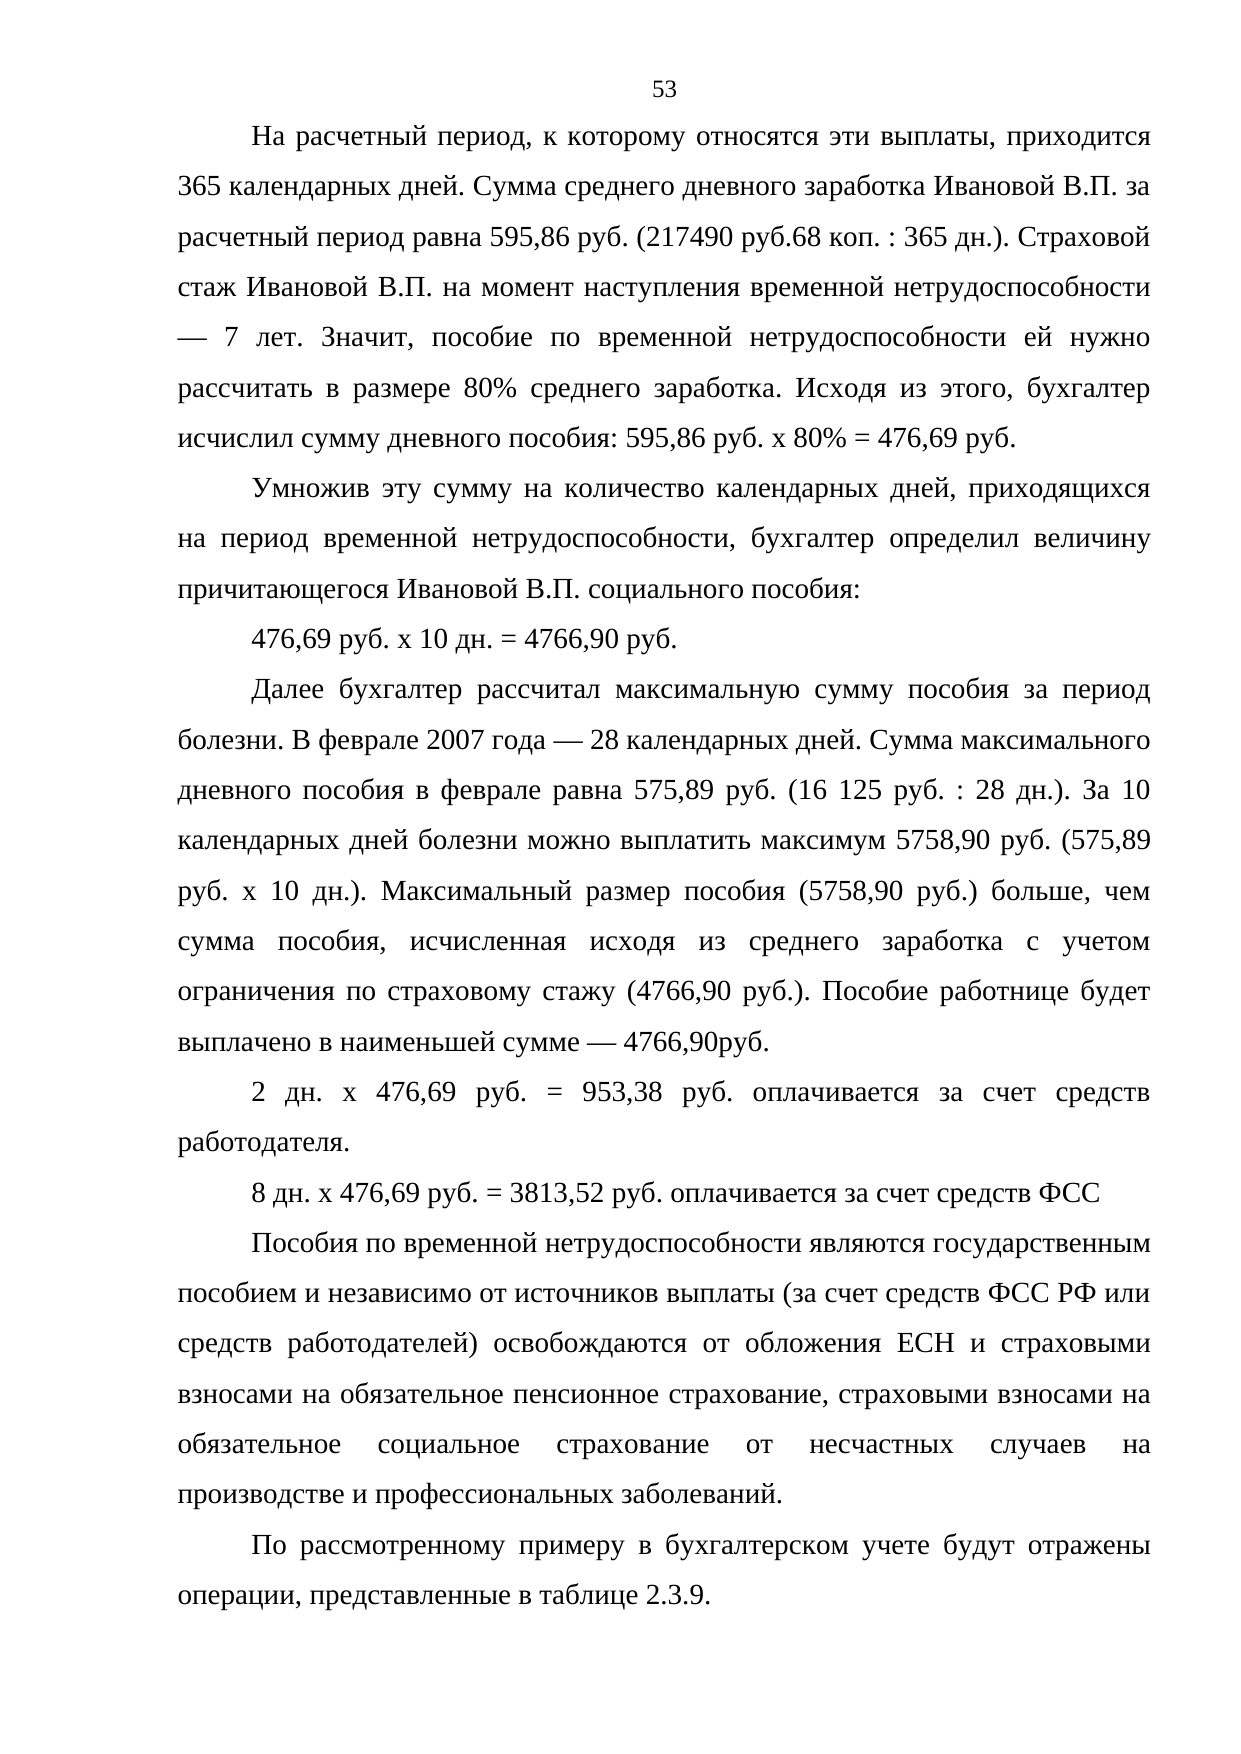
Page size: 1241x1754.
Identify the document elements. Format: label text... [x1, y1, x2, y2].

text Далее бухгалтер рассчитал максимальную сумму пособия за период болезни. В феврале 2007 года — 28 календарных дней. Сумма максимального дневного пособия в феврале равна 575,89 руб. (6 25 руб. : 28 дн.). За 0 календарных дней болезни можно выплатить максимум 5758,90 руб. (575,89 руб. х 0 дн.). Максимальный размер пособия (5758,90 руб.) больше, чем сумма пособия, исчисленная исходя из среднего заработка с учетом ограничения по страховому стажу (4766,90 руб.). Пособие работнице будет выплачено в наименьшей сумме — 4766,90руб. [177, 672, 1152, 1057]
text Умножив эту сумму на количество календарных дней, приходящихся на период временной нетрудоспособности, бухгалтер определил величину причитающегося Ивановой В.П. социального пособия: [177, 470, 1152, 604]
text Пособия по временной нетрудоспособности являются государственным пособием и независимо от источников выплаты (за счет средств ФСС РФ или средств работодателей) освобождаются от обложения ЕСН и страховыми взносами на обязательное пенсионное страхование, страховыми взносами на обязательное социальное страхование от несчастных случаев на производстве и профессиональных заболеваний. [177, 1225, 1152, 1510]
text 476,69 руб. х 0 дн. = 4766,90 руб. [177, 621, 1152, 655]
text На расчетный период, к которому относятся эти выплаты, приходится 365 календарных дней. Сумма среднего дневного заработка Ивановой В.П. за расчетный период равна 595,86 руб. (217490 руб.68 коп. : 365 дн.). Страховой стаж Ивановой В.П. на момент наступления временной нетрудоспособности — 7 лет. Значит, пособие по временной нетрудоспособности ей нужно рассчитать в размере 80% среднего заработка. Исходя из этого, бухгалтер исчислил сумму дневного пособия: 595,86 руб. х 80% = 476,69 руб. [177, 118, 1152, 453]
text 8 дн. х 476,69 руб. = 3813,52 руб. оплачивается за счет средств ФСС [177, 1175, 1152, 1208]
text По рассмотренному примеру в бухгалтерском учете будут отражены операции, представленные в таблице 2.3.9. [177, 1527, 1152, 1611]
text 2 дн. х 476,69 руб. = 953,38 руб. оплачивается за счет средств работодателя. [177, 1074, 1152, 1158]
